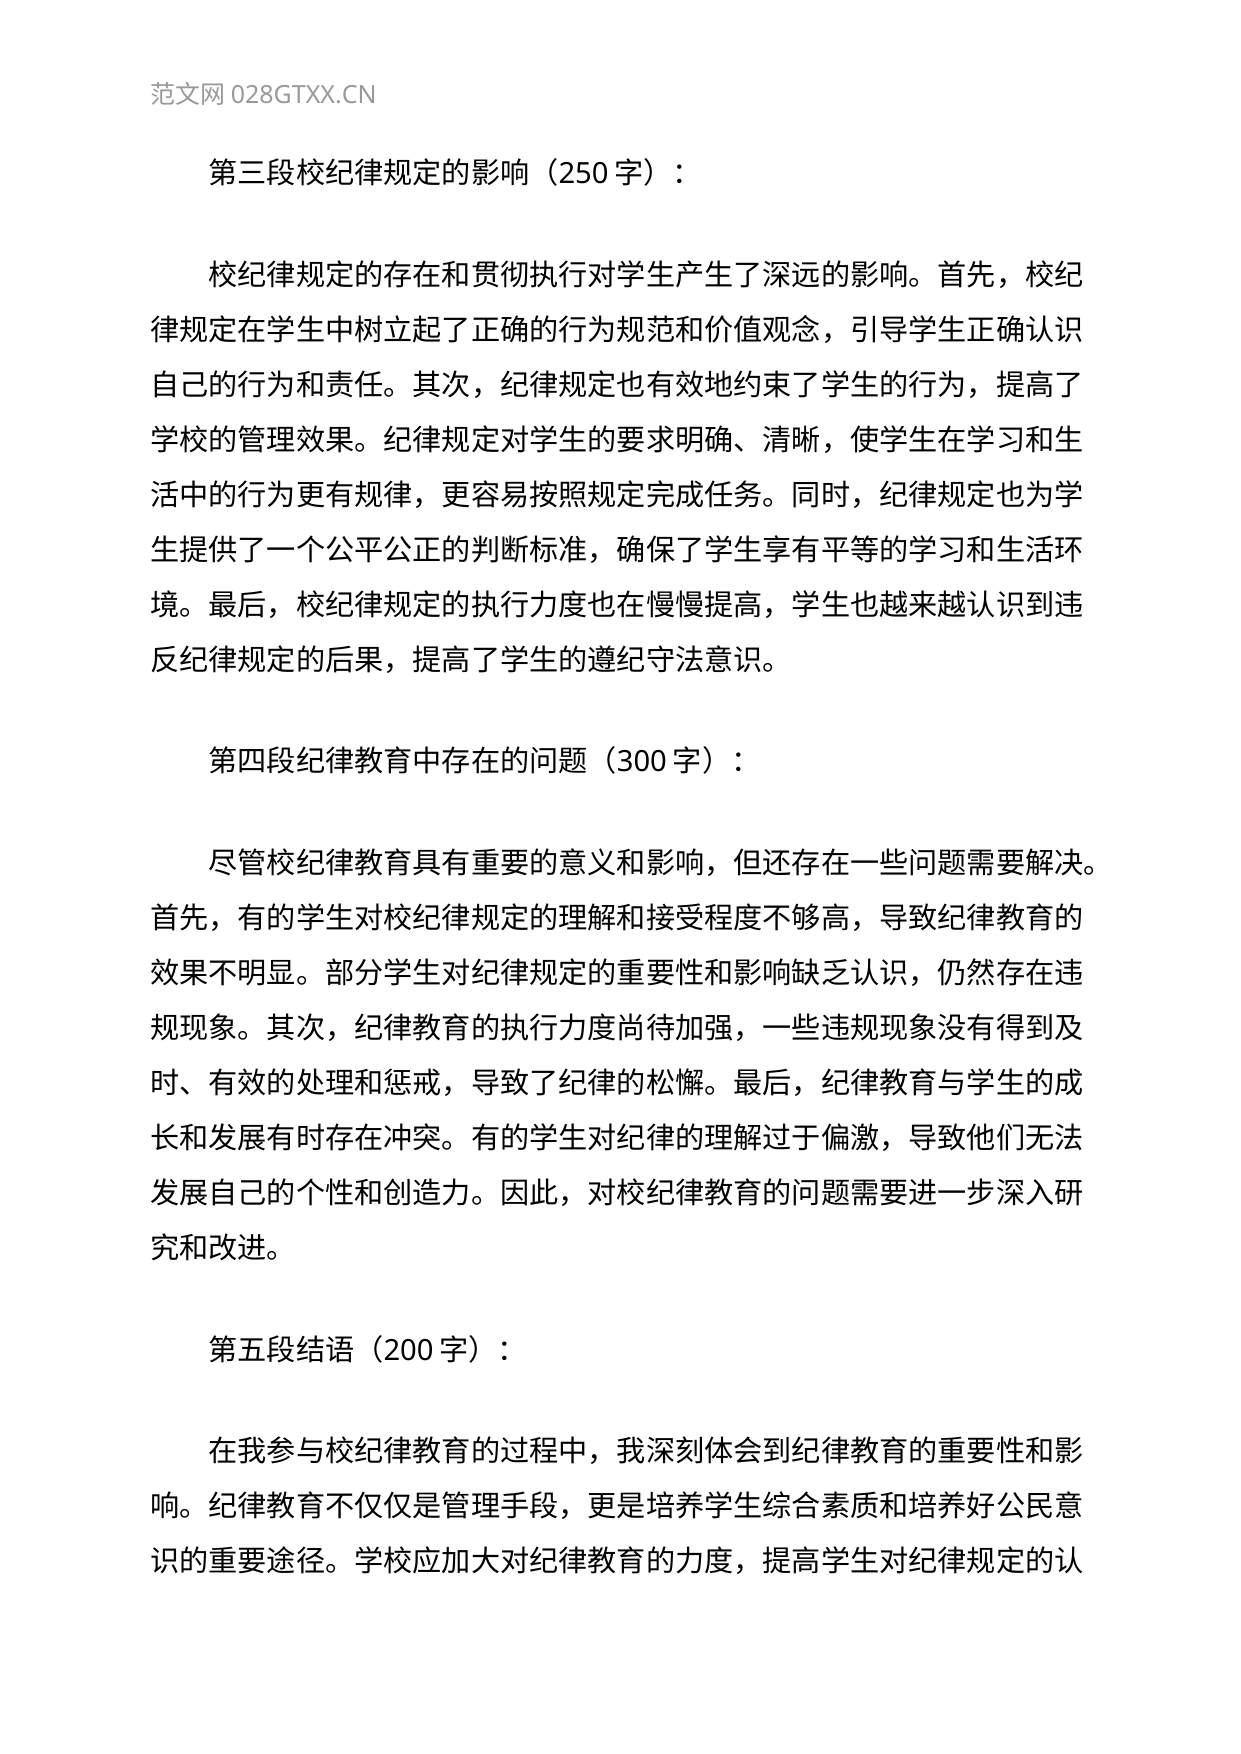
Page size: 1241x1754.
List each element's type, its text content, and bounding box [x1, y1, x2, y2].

text 第四段纪律教育中存在的问题（300字）： [150, 738, 1090, 780]
text 校纪律规定的存在和贯彻执行对学生产生了深远的影响。首先，校纪律规定在学生中树立起了正确的行为规范和价值观念，引导学生正确认识自己的行为和责任。其次，纪律规定也有效地约束了学生的行为，提高了学校的管理效果。纪律规定对学生的要求明确、清晰，使学生在学习和生活中的行为更有规律，更容易按照规定完成任务。同时，纪律规定也为学生提供了一个公平公正的判断标准，确保了学生享有平等的学习和生活环境。最后，校纪律规定的执行力度也在慢慢提高，学生也越来越认识到违反纪律规定的后果，提高了学生的遵纪守法意识。 [150, 252, 1090, 678]
text 第五段结语（200字）： [150, 1326, 1090, 1368]
text 第三段校纪律规定的影响（250字）： [150, 150, 1090, 192]
text 尽管校纪律教育具有重要的意义和影响，但还存在一些问题需要解决。首先，有的学生对校纪律规定的理解和接受程度不够高，导致纪律教育的效果不明显。部分学生对纪律规定的重要性和影响缺乏认识，仍然存在违规现象。其次，纪律教育的执行力度尚待加强，一些违规现象没有得到及时、有效的处理和惩戒，导致了纪律的松懈。最后，纪律教育与学生的成长和发展有时存在冲突。有的学生对纪律的理解过于偏激，导致他们无法发展自己的个性和创造力。因此，对校纪律教育的问题需要进一步深入研究和改进。 [150, 840, 1090, 1267]
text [150, 1428, 1090, 1580]
